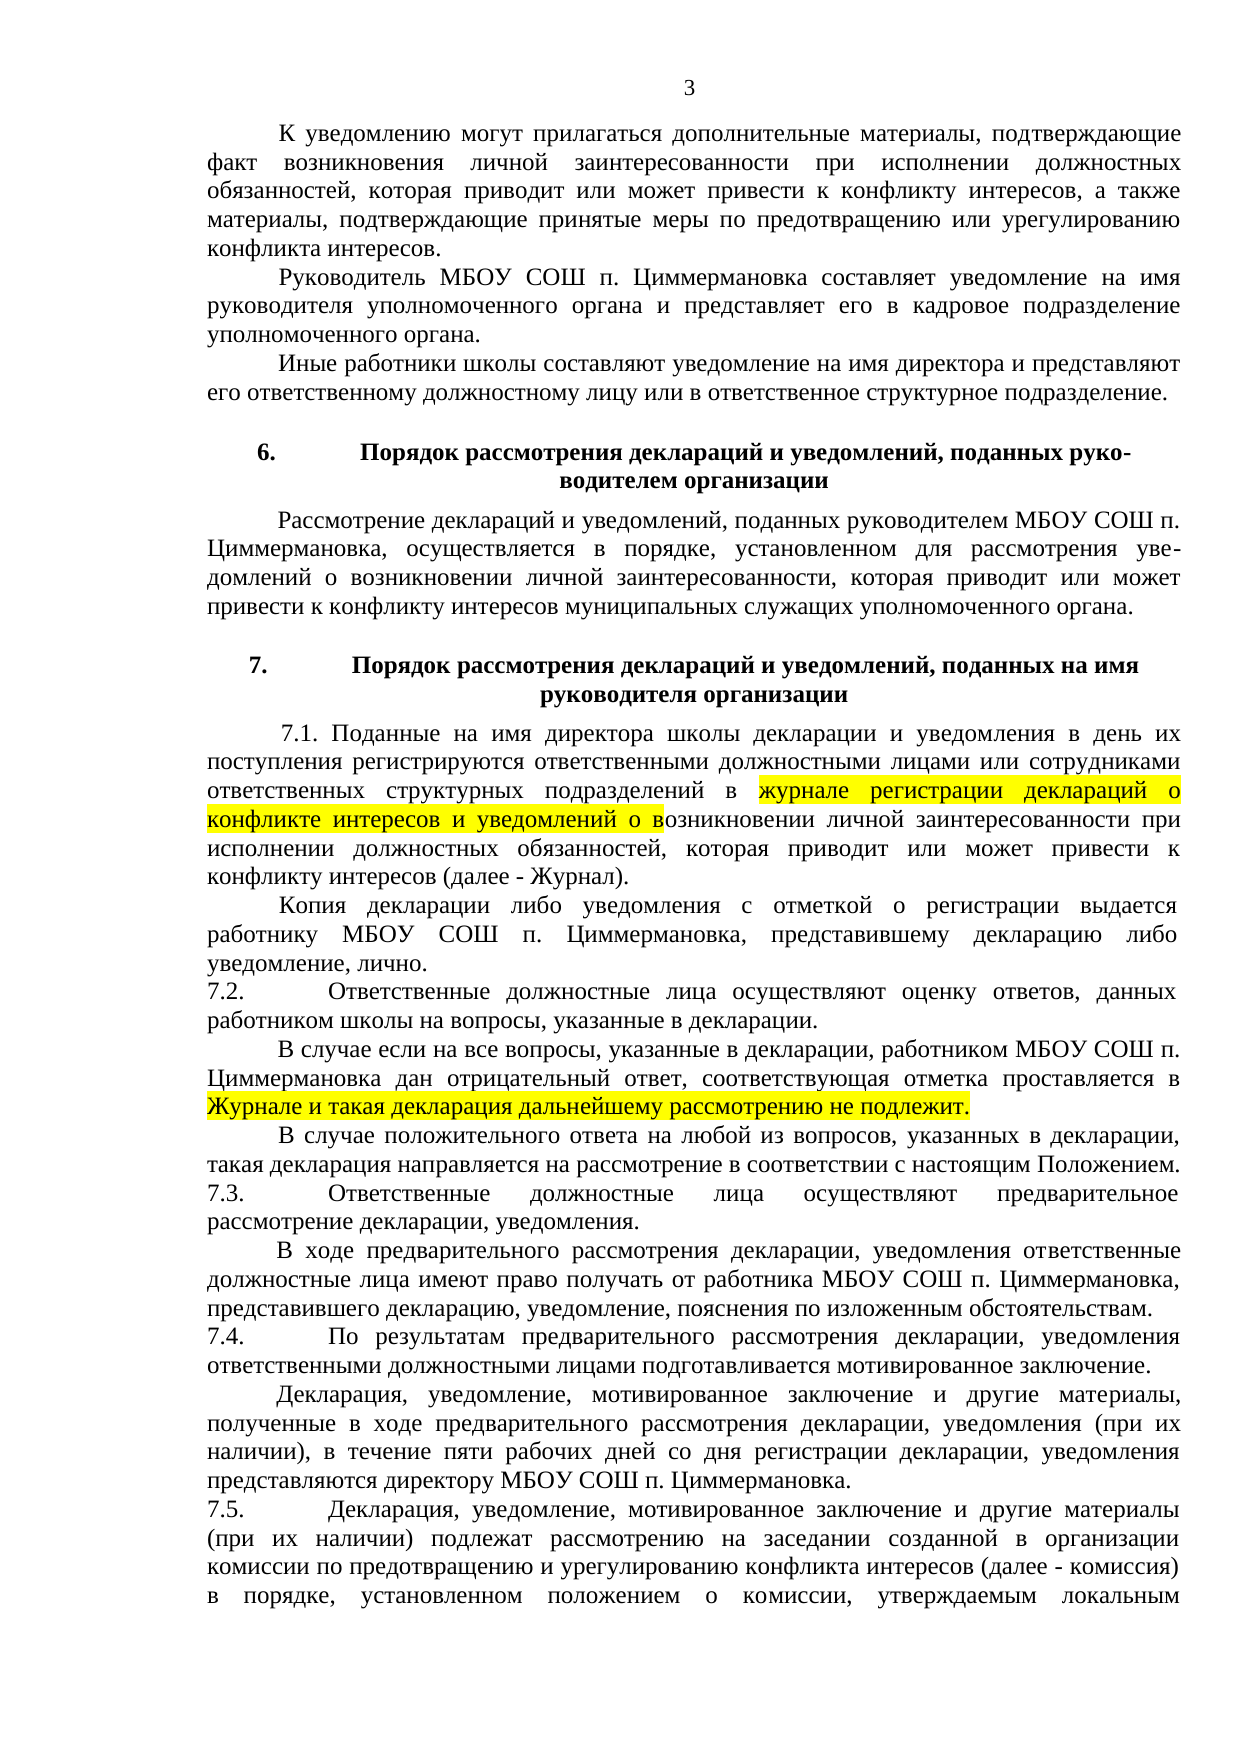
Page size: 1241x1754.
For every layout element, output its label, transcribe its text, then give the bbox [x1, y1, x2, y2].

list Ответственные должностные лица осуществляют оценку ответов, данных работником школы на вопросы, указанные в декларации. [207, 976, 1177, 1034]
list Ответственные должностные лица осуществляют предварительное рассмотрение декларации, уведомления. [207, 1178, 1179, 1235]
list Порядок рассмотрения деклараций и уведомлений, поданных на имя руководителя организации [207, 650, 1181, 708]
text Руководитель МБОУ СОШ п. Циммермановка составляет уведомление на имя руководителя уполномоченного органа и представляет его в кадровое подразделение уполномоченного органа. [207, 262, 1181, 348]
text Иные работники школы составляют уведомление на имя директора и представляют его ответственному должностному лицу или в ответственное структурное подразделение. [207, 348, 1181, 406]
text Рассмотрение деклараций и уведомлений, поданных руководителем МБОУ СОШ п. Циммермановка, осуществляется в порядке, установленном для рассмотрения уведомлений о возникновении личной заинтересованности, которая приводит или может привести к конфликту интересов муниципальных служащих уполномоченного органа. [207, 505, 1181, 620]
text В случае если на все вопросы, указанные в декларации, работником МБОУ СОШ п. Циммермановка дан отрицательный ответ, соответствующая отметка проставляется в Журнале и такая декларация дальнейшему рассмотрению не подлежит. [207, 1034, 1181, 1120]
text Декларация, уведомление, мотивированное заключение и другие материалы, полученные в ходе предварительного рассмотрения декларации, уведомления (при их наличии), в течение пяти рабочих дней со дня регистрации декларации, уведомления представляются директору МБОУ СОШ п. Циммермановка. [207, 1379, 1181, 1494]
list Порядок рассмотрения деклараций и уведомлений, поданных руководителем организации [207, 437, 1181, 494]
text В случае положительного ответа на любой из вопросов, указанных в декларации, такая декларация направляется на рассмотрение в соответствии с настоящим Положением. [207, 1120, 1181, 1178]
text В ходе предварительного рассмотрения декларации, уведомления ответственные должностные лица имеют право получать от работника МБОУ СОШ п. Циммермановка, представившего декларацию, уведомление, пояснения по изложенным обстоятельствам. [207, 1235, 1181, 1321]
text К уведомлению могут прилагаться дополнительные материалы, подтверждающие факт возникновения личной заинтересованности при исполнении должностных обязанностей, которая приводит или может привести к конфликту интересов, а также материалы, подтверждающие принятые меры по предотвращению или урегулированию конфликта интересов. [207, 118, 1181, 262]
text Копия декларации либо уведомления с отметкой о регистрации выдается работнику МБОУ СОШ п. Циммермановка, представившему декларацию либо уведомление, лично. [207, 890, 1178, 976]
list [207, 1494, 1180, 1609]
list По результатам предварительного рассмотрения декларации, уведомления ответственными должностными лицами подготавливается мотивированное заключение. [207, 1321, 1180, 1379]
text 7.1. Поданные на имя директора школы декларации и уведомления в день их поступления регистрируются ответственными должностными лицами или сотрудниками ответственных структурных подразделений в журнале регистрации деклараций о конфликте интересов и уведомлений о возникновении личной заинтересованности при исполнении должностных обязанностей, которая приводит или может привести к конфликту интересов (далее - Журнал). [207, 718, 1181, 890]
